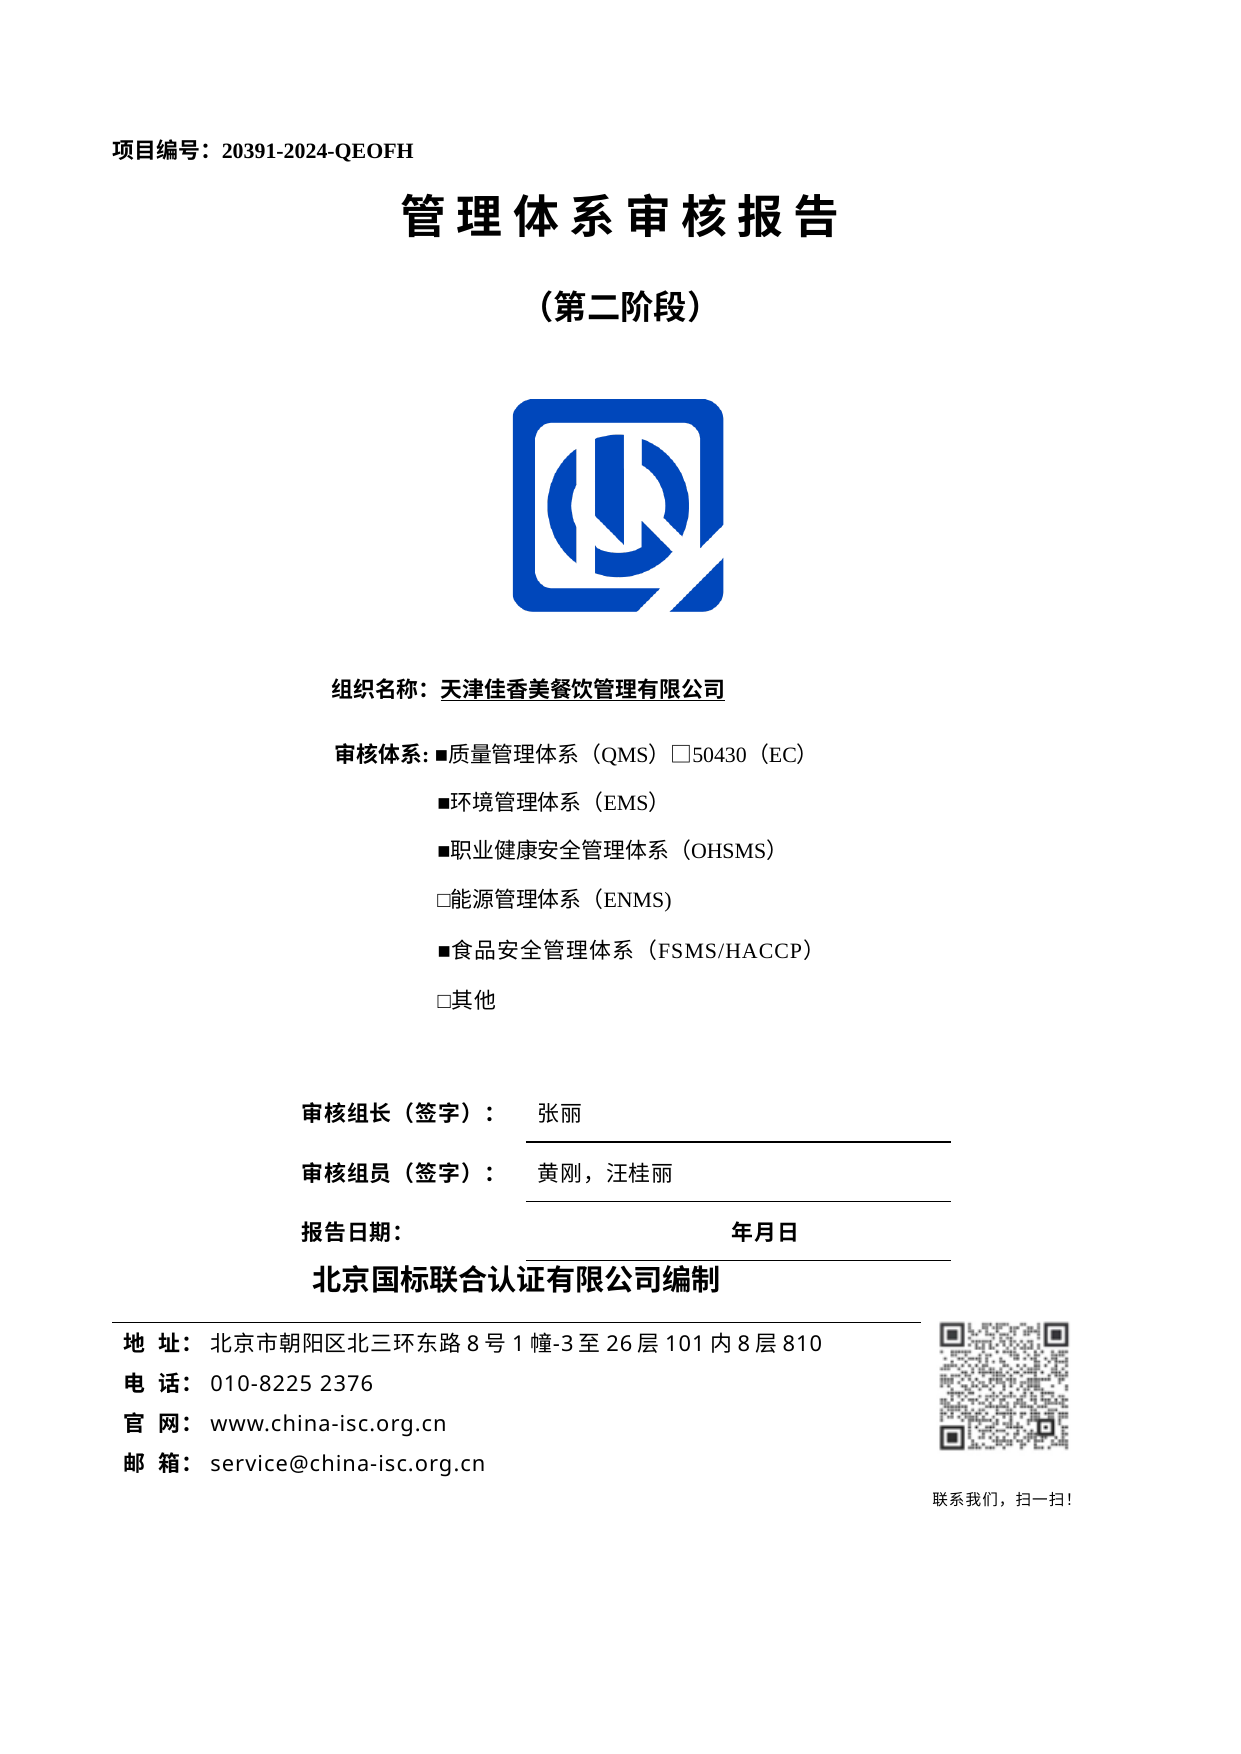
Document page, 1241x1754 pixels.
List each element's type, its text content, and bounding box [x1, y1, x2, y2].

table_cell 报告日期： [290, 1201, 526, 1259]
text □能源管理体系（ENMS) [112, 881, 1128, 914]
table_cell 年月日 [526, 1202, 951, 1259]
text ■食品安全管理体系（FSMS/HACCP） [437, 932, 1128, 965]
text 审核体系: ■质量管理体系（QMS）□50430（EC） [112, 736, 1128, 769]
table_cell 黄刚，汪桂丽 [526, 1143, 951, 1201]
table_header 联系我们，扫一扫！ [921, 1245, 1150, 1518]
table_header 北京国标联合认证有限公司编制 [112, 1245, 921, 1322]
table_cell 审核组员（签字）： [290, 1141, 526, 1201]
picture [932, 1317, 1078, 1460]
text （第二阶段） [112, 272, 1128, 337]
text ■职业健康安全管理体系（OHSMS） [112, 833, 1128, 865]
table_cell 地 址： 北京市朝阳区北三环东路8号1幢-3至26层101内8层810 电 话： 010-8225 2376 官 网： www.china-isc.org.cn 邮 箱： service@china-isc.org.cn [112, 1323, 921, 1518]
text 组织名称：天津佳香美餐饮管理有限公司 [112, 672, 1128, 704]
text ■环境管理体系（EMS） [112, 784, 1128, 817]
table_header 审核组长（签字）： [290, 1083, 526, 1141]
text 管理体系审核报告 [112, 165, 1128, 262]
table_header 张丽 [526, 1083, 951, 1141]
picture [512, 399, 724, 612]
text □其他 [437, 983, 1128, 1016]
text 项目编号：20391-2024-QEOFH [112, 132, 1128, 165]
